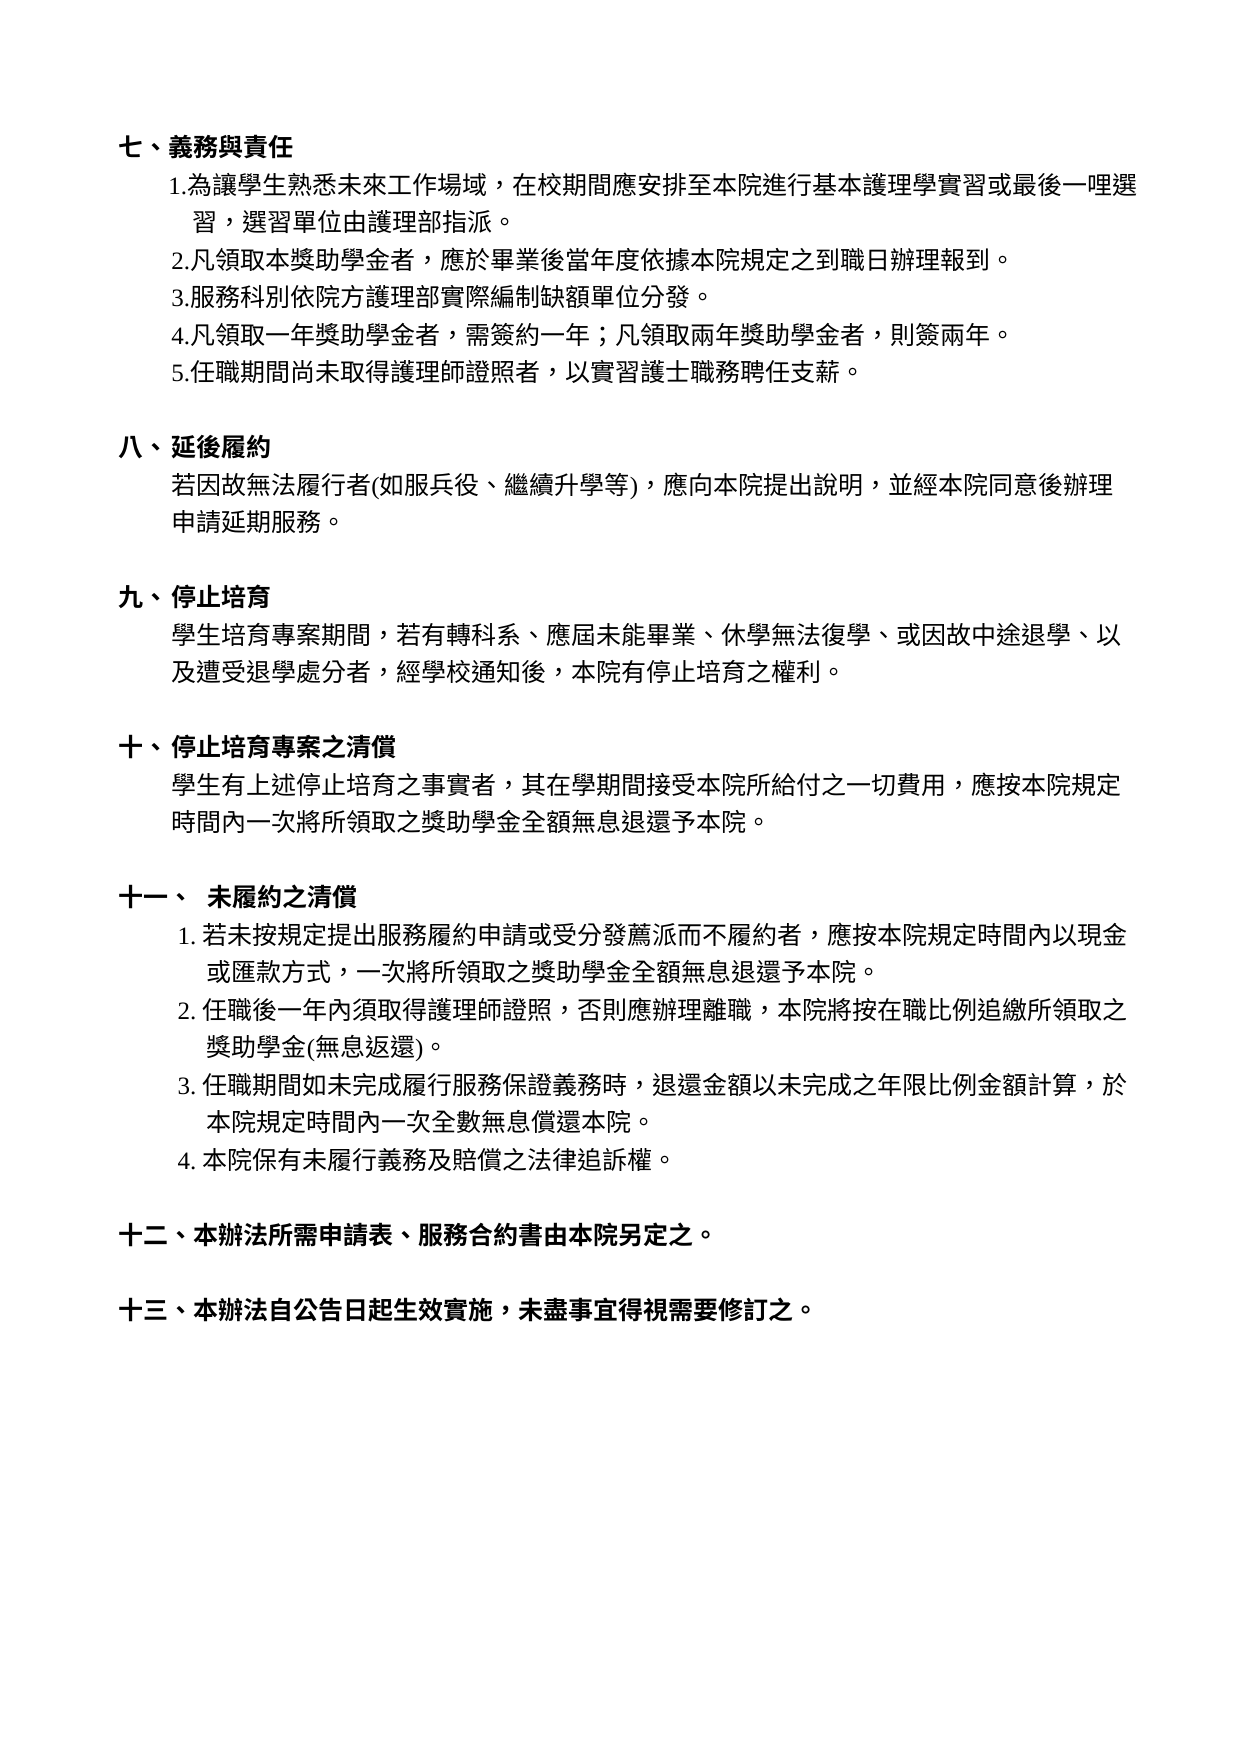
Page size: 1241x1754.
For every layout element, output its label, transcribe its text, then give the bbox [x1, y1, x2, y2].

list 5.任職期間尚未取得護理師證照者，以實習護士職務聘任支薪。 [171, 352, 1137, 389]
list 未履約之清償 [118, 877, 1137, 914]
text 十二、本辦法所需申請表、服務合約書由本院另定之。 [118, 1214, 1137, 1252]
text 七、義務與責任 [118, 127, 1137, 164]
list 停止培育 [118, 577, 1137, 614]
list 4.凡領取一年獎助學金者，需簽約一年；凡領取兩年獎助學金者，則簽兩年。 [171, 314, 1137, 352]
text 1.為讓學生熟悉未來工作場域，在校期間應安排至本院進行基本護理學實習或最後一哩選習，選習單位由護理部指派。 [168, 164, 1137, 239]
list 1. 若未按規定提出服務履約申請或受分發薦派而不履約者，應按本院規定時間內以現金或匯款方式，一次將所領取之獎助學金全額無息退還予本院。 [177, 914, 1137, 989]
list 3. 任職期間如未完成履行服務保證義務時，退還金額以未完成之年限比例金額計算，於本院規定時間內一次全數無息償還本院。 [177, 1064, 1137, 1139]
list 2.凡領取本獎助學金者，應於畢業後當年度依據本院規定之到職日辦理報到。 [171, 239, 1137, 277]
list 4. 本院保有未履行義務及賠償之法律追訴權。 [177, 1139, 1137, 1177]
list 若因故無法履行者(如服兵役、繼續升學等)，應向本院提出說明，並經本院同意後辦理申請延期服務。 [171, 464, 1137, 539]
text 十三、本辦法自公告日起生效實施，未盡事宜得視需要修訂之。 [118, 1289, 1137, 1327]
list 學生培育專案期間，若有轉科系、應屆未能畢業、休學無法復學、或因故中途退學、以及遭受退學處分者，經學校通知後，本院有停止培育之權利。 [171, 614, 1137, 689]
list 2. 任職後一年內須取得護理師證照，否則應辦理離職，本院將按在職比例追繳所領取之獎助學金(無息返還)。 [177, 989, 1137, 1064]
list 3.服務科別依院方護理部實際編制缺額單位分發。 [171, 277, 1137, 314]
list 延後履約 [118, 427, 1137, 464]
list 學生有上述停止培育之事實者，其在學期間接受本院所給付之一切費用，應按本院規定時間內一次將所領取之獎助學金全額無息退還予本院。 [171, 764, 1137, 839]
list 停止培育專案之清償 [118, 727, 1137, 764]
